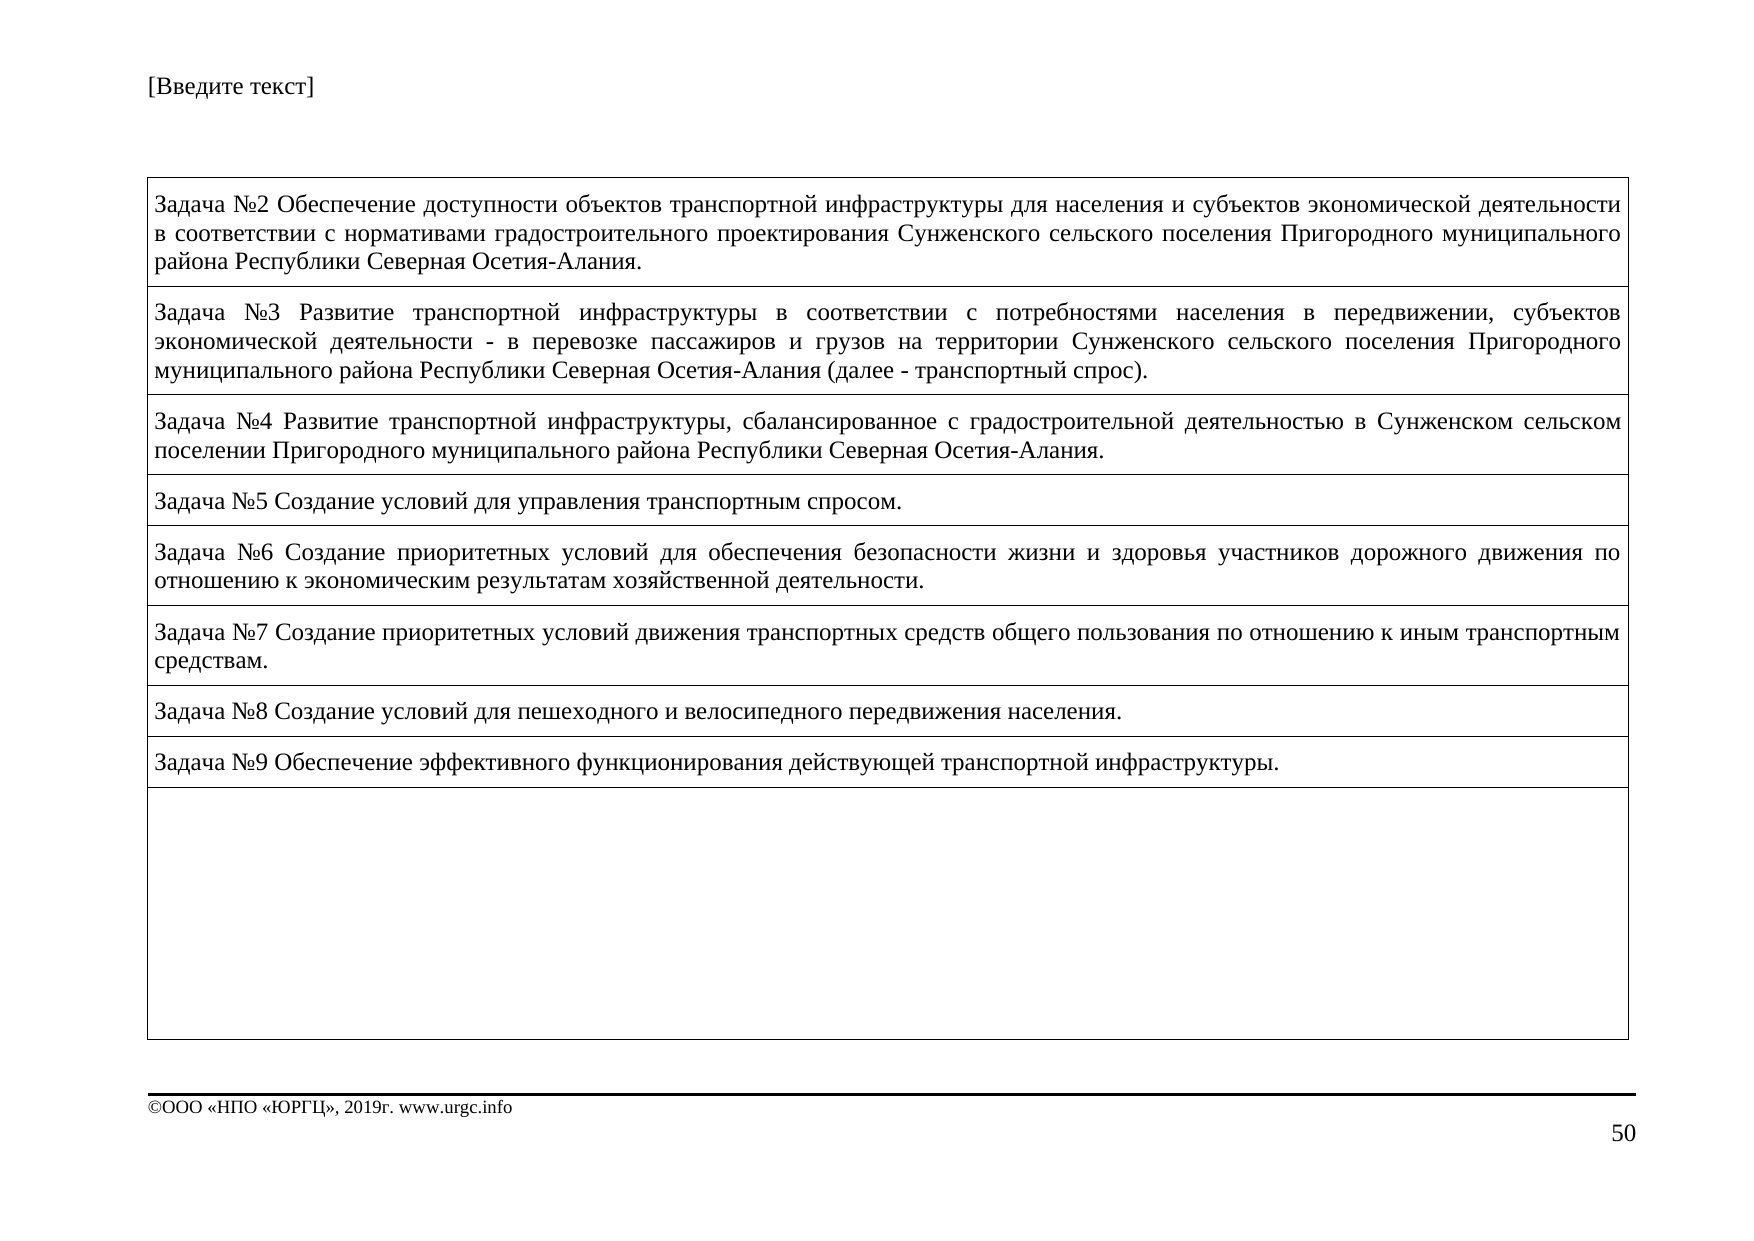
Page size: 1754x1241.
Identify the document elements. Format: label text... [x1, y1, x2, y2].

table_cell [148, 788, 1628, 1039]
table_cell Задача №8 Создание условий для пешеходного и велосипедного передвижения населения. [148, 686, 1628, 736]
table_cell Задача №6 Создание приоритетных условий для обеспечения безопасности жизни и здоровья участников дорожного движения по отношению к экономическим результатам хозяйственной деятельности. [148, 526, 1628, 605]
table_cell Задача №4 Развитие транспортной инфраструктуры, сбалансированное с градостроительной деятельностью в Сунженском сельском поселении Пригородного муниципального района Республики Северная Осетия-Алания. [148, 395, 1628, 474]
table_cell Задача №5 Создание условий для управления транспортным спросом. [148, 475, 1628, 525]
table_cell Задача №9 Обеспечение эффективного функционирования действующей транспортной инфраструктуры. [148, 737, 1628, 787]
table_cell Задача №3 Развитие транспортной инфраструктуры в соответствии с потребностями населения в передвижении, субъектов экономической деятельности - в перевозке пассажиров и грузов на территории Сунженского сельского поселения Пригородного муниципального района Республики Северная Осетия-Алания (далее - транспортный спрос). [148, 287, 1628, 394]
table_cell Задача №7 Создание приоритетных условий движения транспортных средств общего пользования по отношению к иным транспортным средствам. [148, 606, 1628, 685]
table_cell Задача №2 Обеспечение доступности объектов транспортной инфраструктуры для населения и субъектов экономической деятельности в соответствии с нормативами градостроительного проектирования Сунженского сельского поселения Пригородного муниципального района Республики Северная Осетия-Алания. [148, 178, 1628, 286]
